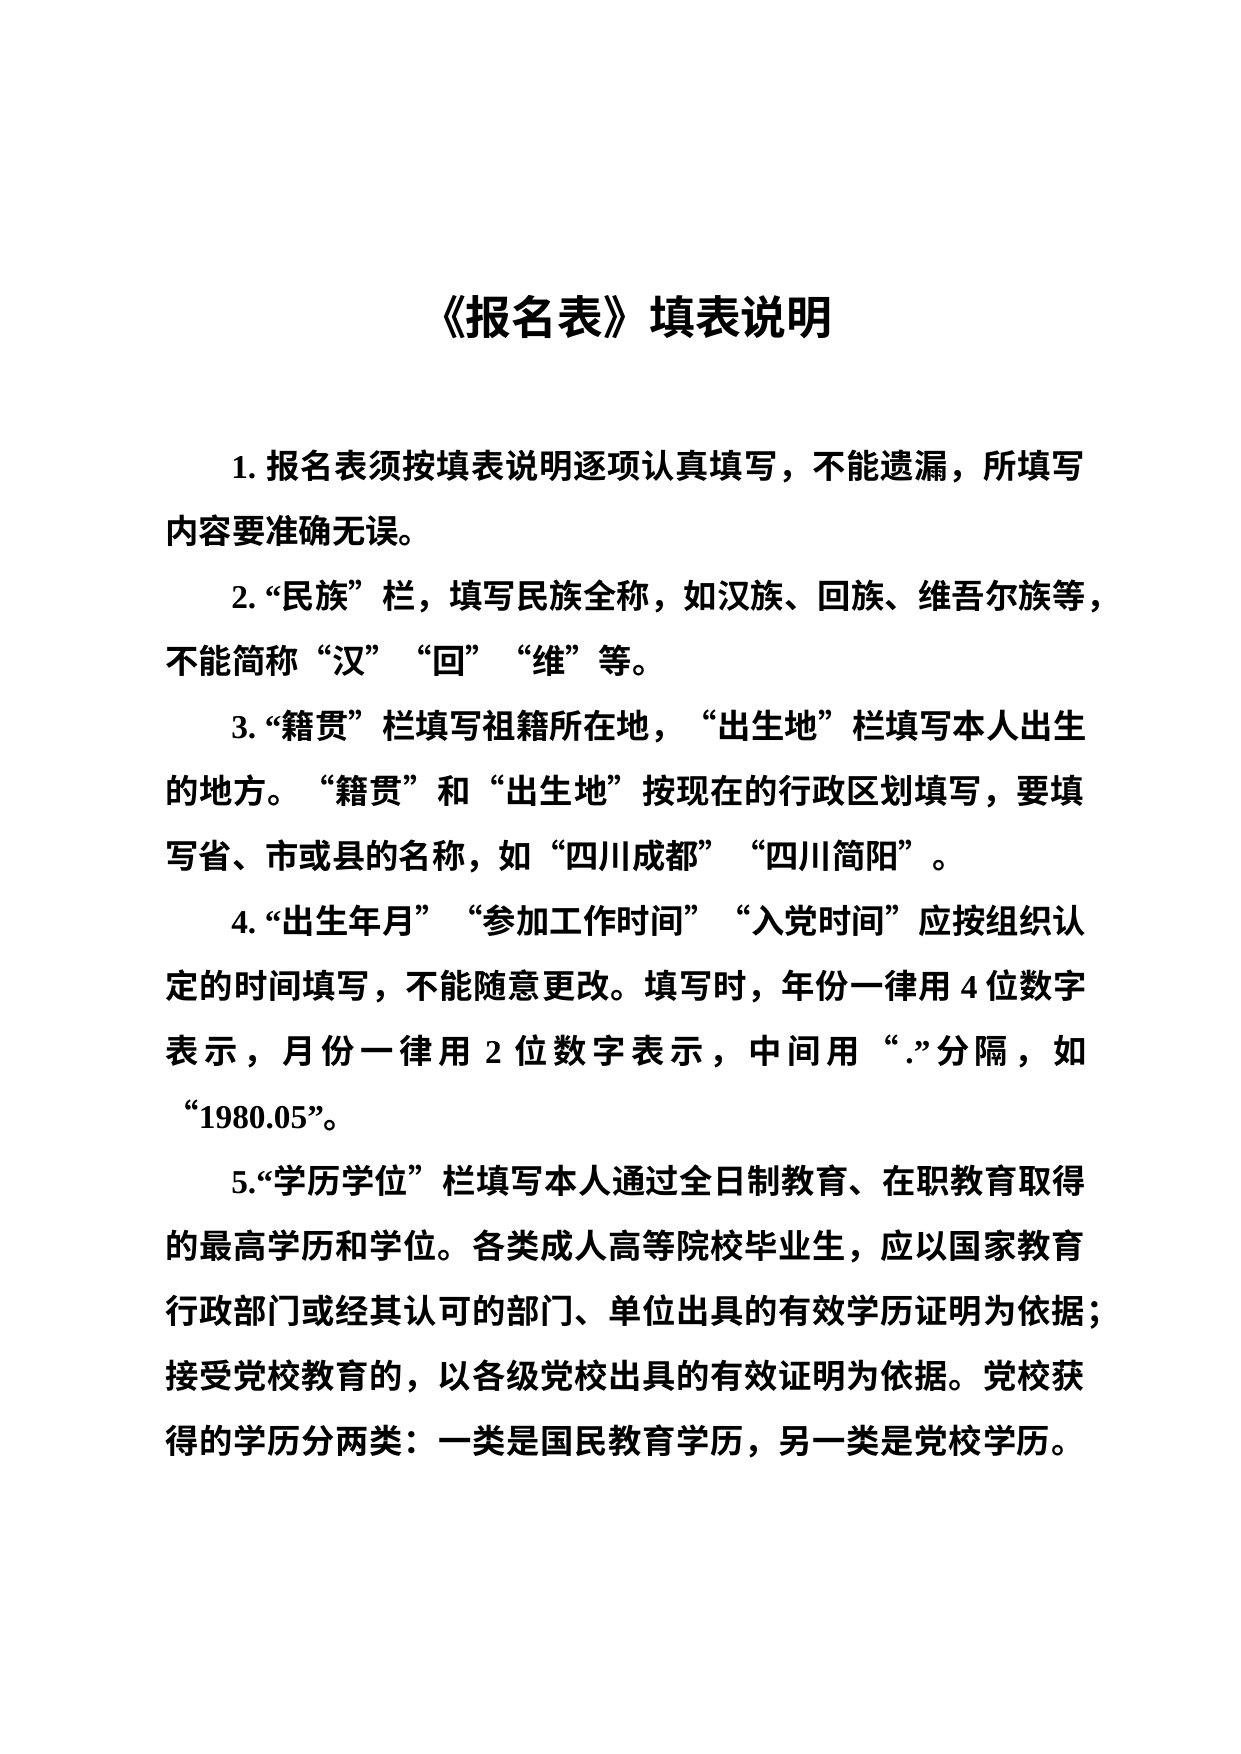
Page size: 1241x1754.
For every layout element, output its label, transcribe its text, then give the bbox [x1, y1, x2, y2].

text 2. “民族”栏，填写民族全称，如汉族、回族、维吾尔族等，不能简称“汉”“回”“维”等。 [165, 562, 1087, 692]
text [165, 1147, 1087, 1472]
text 1. 报名表须按填表说明逐项认真填写，不能遗漏，所填写内容要准确无误。 [165, 432, 1087, 562]
text 4. “出生年月”“参加工作时间”“入党时间”应按组织认定的时间填写，不能随意更改。填写时，年份一律用4位数字表示，月份一律用2位数字表示，中间用“.”分隔，如“1980.05”。 [165, 887, 1087, 1147]
text 3. “籍贯”栏填写祖籍所在地，“出生地”栏填写本人出生的地方。“籍贯”和“出生地”按现在的行政区划填写，要填写省、市或县的名称，如“四川成都”“四川简阳”。 [165, 692, 1087, 887]
text 《报名表》填表说明 [165, 265, 1087, 363]
